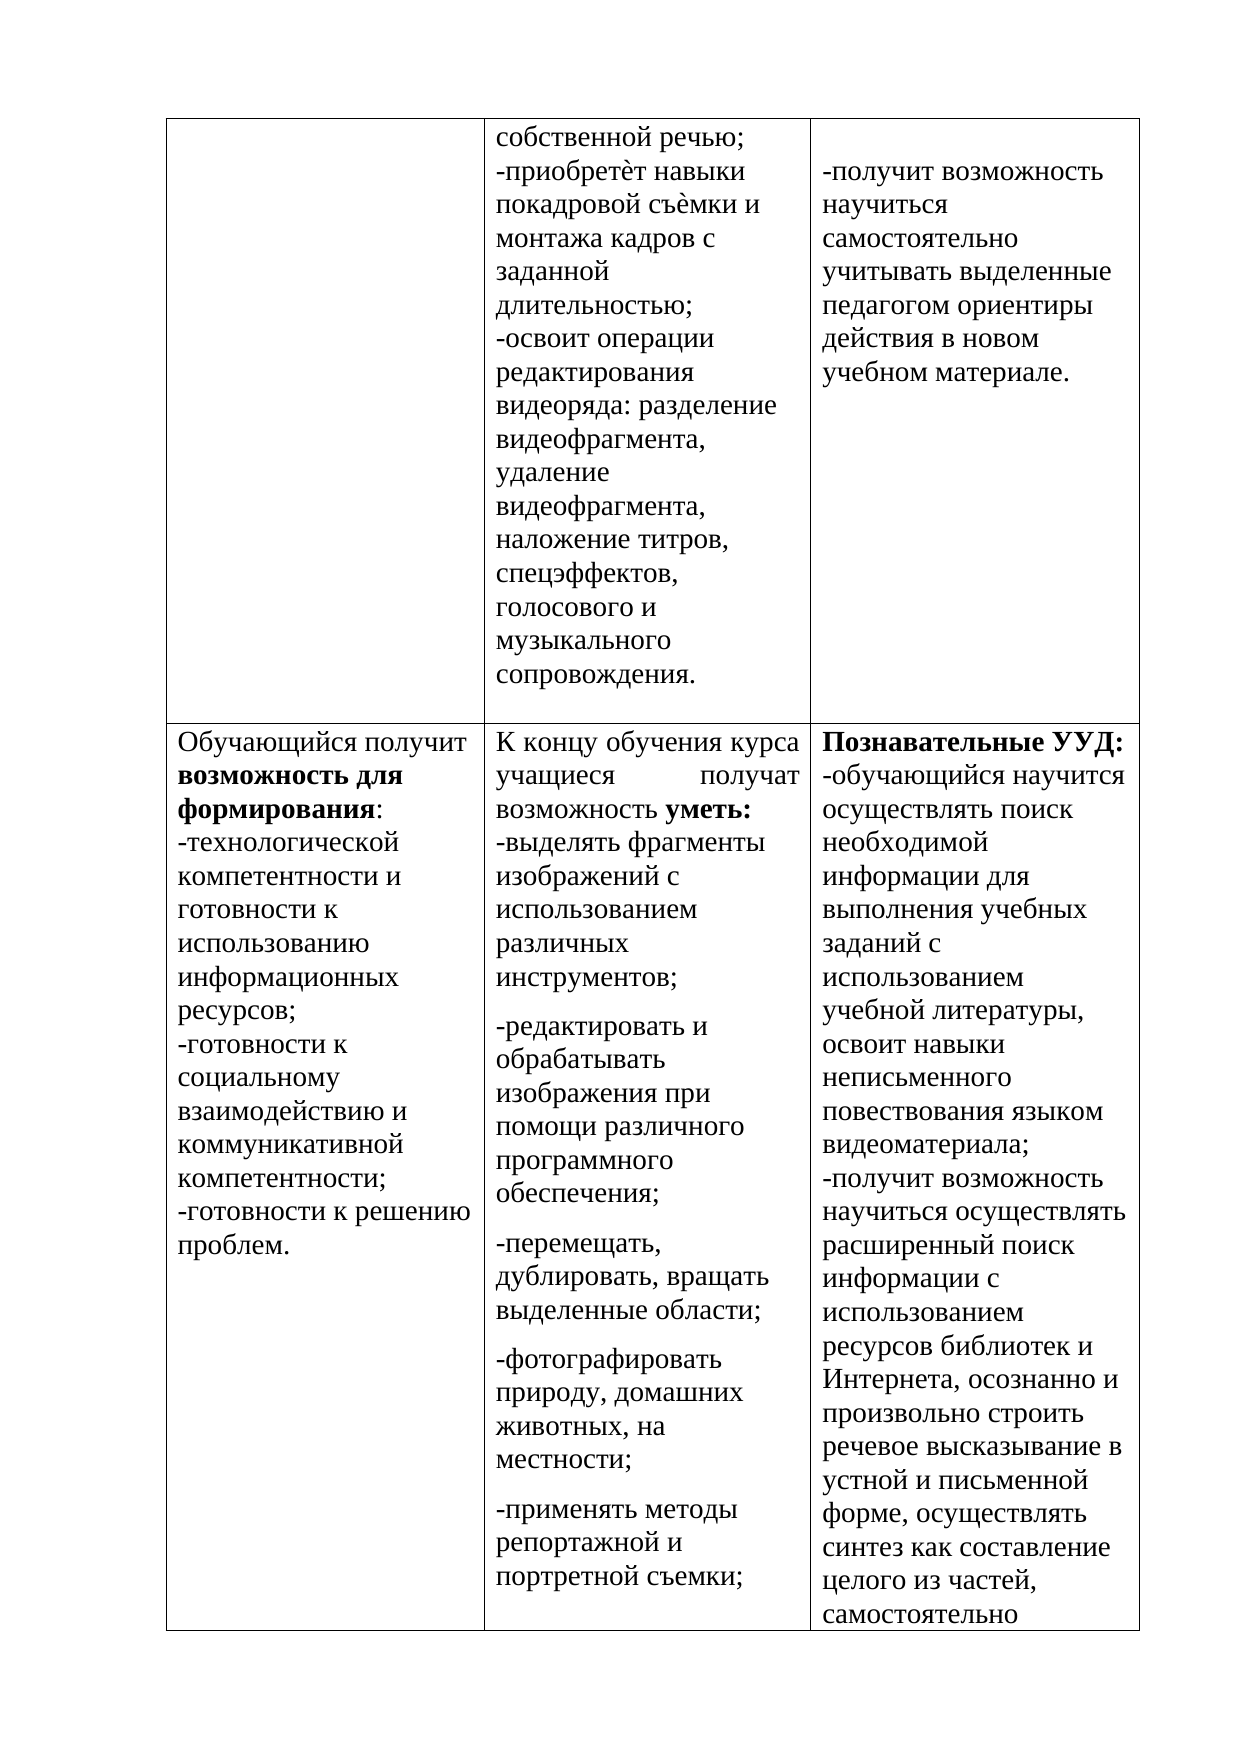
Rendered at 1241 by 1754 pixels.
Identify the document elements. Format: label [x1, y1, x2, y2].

table_cell [167, 724, 484, 1629]
table_cell [811, 724, 1139, 1629]
table_cell [485, 119, 810, 723]
table_cell [811, 119, 1139, 723]
table_cell [485, 724, 810, 1629]
table_cell [167, 119, 484, 723]
